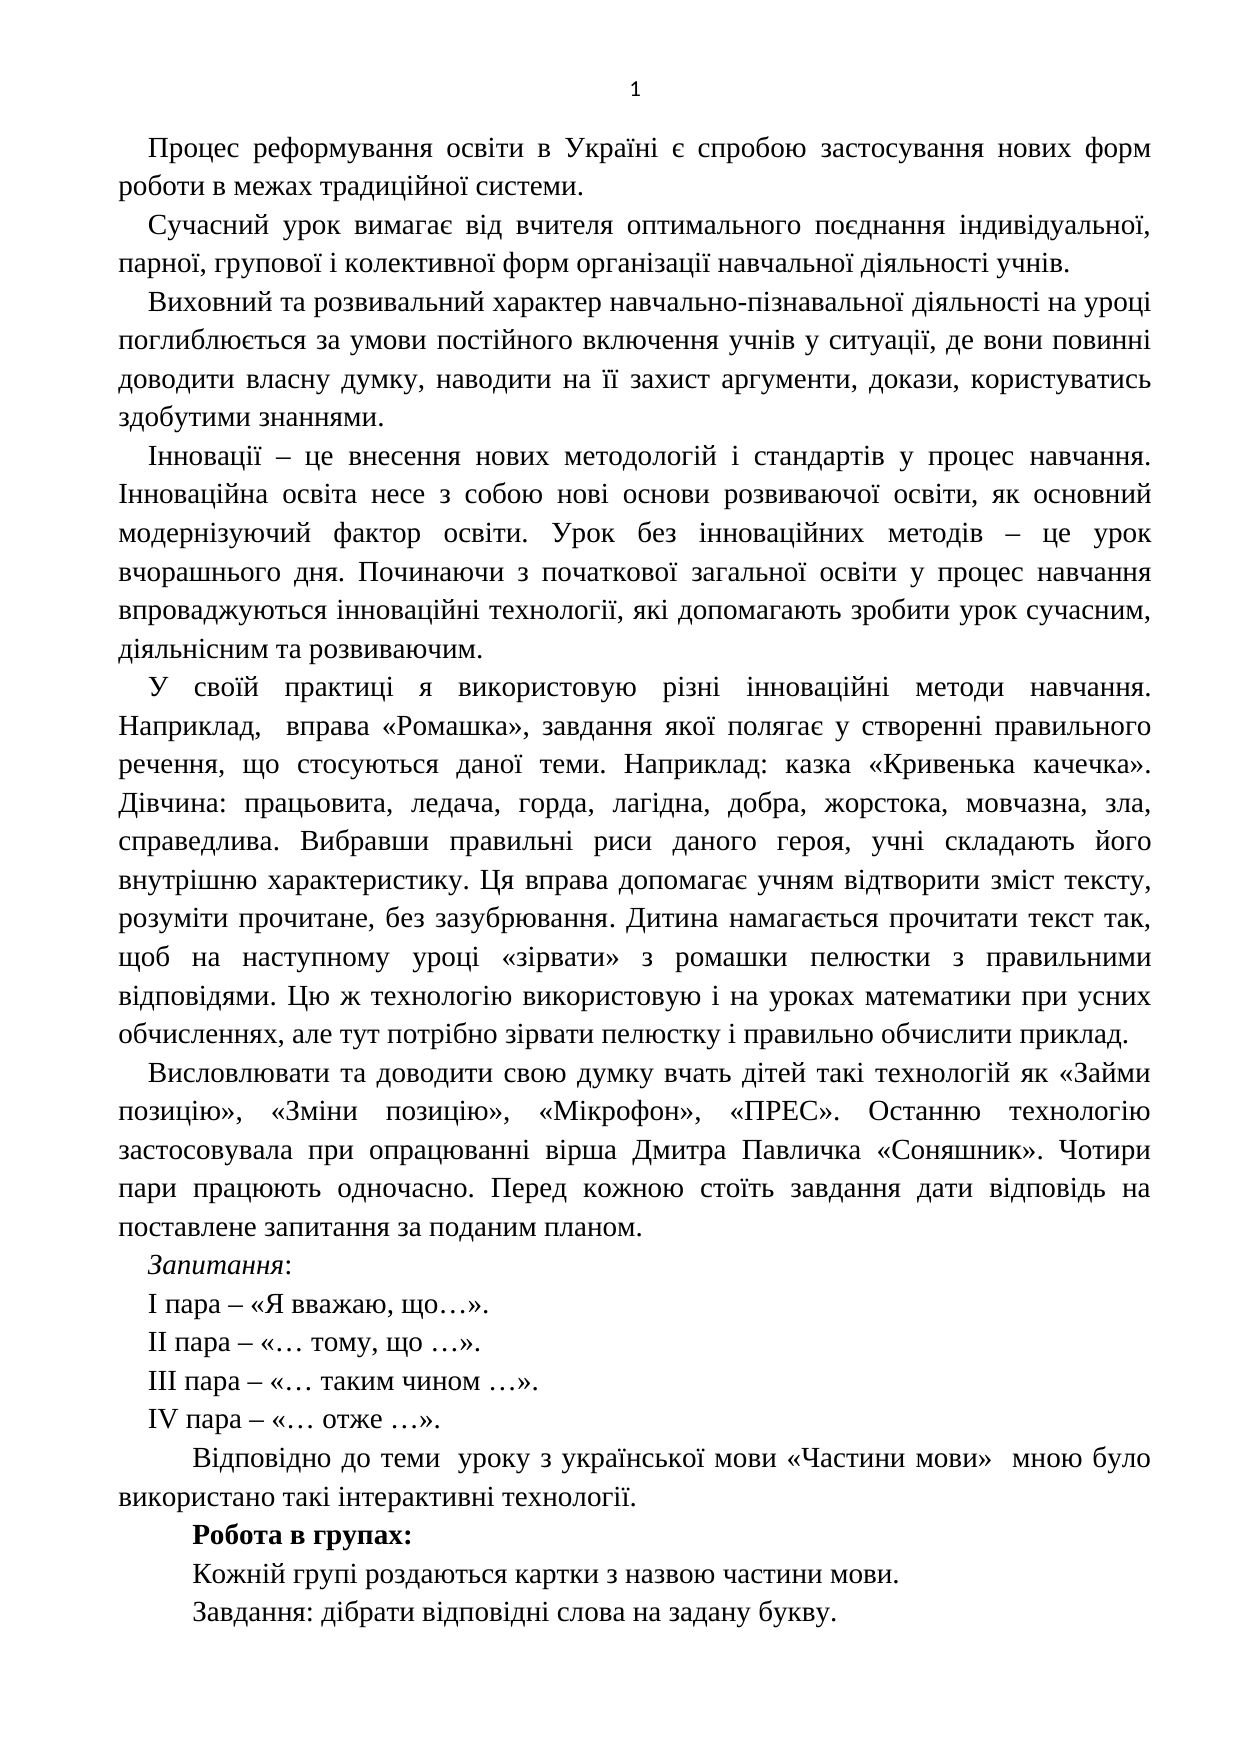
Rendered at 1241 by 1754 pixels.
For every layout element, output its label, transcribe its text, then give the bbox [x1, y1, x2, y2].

text У своїй практиці я використовую різні інноваційні методи навчання. Наприклад, вправа «Ромашка», завдання якої полягає у створенні правильного речення, що стосуються даної теми. Наприклад: казка «Кривенька качечка». Дівчина: працьовита, ледача, горда, лагідна, добра, жорстока, мовчазна, зла, справедлива. Вибравши правильні риси даного героя, учні складають його внутрішню характеристику. Ця вправа допомагає учням відтворити зміст тексту, розуміти прочитане, без зазубрювання. Дитина намагається прочитати текст так, щоб на наступному уроці «зірвати» з ромашки пелюстки з правильними відповідями. Цю ж технологію використовую і на уроках математики при усних обчисленнях, але тут потрібно зірвати пелюстку і правильно обчислити приклад. [118, 669, 1152, 1050]
text Завдання: дібрати відповідні слова на задану букву. [118, 1594, 1152, 1628]
text ІІ пара – «… тому, що …». [118, 1324, 1152, 1358]
text Робота в групах: [118, 1517, 1152, 1551]
text ІV пара – «… отже …». [118, 1402, 1152, 1435]
text ІІІ пара – «… таким чином …». [118, 1363, 1152, 1397]
text Висловлювати та доводити свою думку вчать дітей такі технологій як «Займи позицію», «Зміни позицію», «Мікрофон», «ПРЕС». Останню технологію застосовувала при опрацюванні вірша Дмитра Павличка «Соняшник». Чотири пари працюють одночасно. Перед кожною стоїть завдання дати відповідь на поставлене запитання за поданим планом. [118, 1055, 1152, 1242]
text І пара – «Я вважаю, що…». [118, 1286, 1152, 1319]
text Відповідно до теми уроку з української мови «Частини мови» мною було використано такі інтерактивні технології. [118, 1440, 1152, 1512]
text Інновації – це внесення нових методологій і стандартів у процес навчання. Інноваційна освіта несе з собою нові основи розвиваючої освіти, як основний модернізуючий фактор освіти. Урок без інноваційних методів – це урок вчорашнього дня. Починаючи з початкової загальної освіти у процес навчання впроваджуються інноваційні технології, які допомагають зробити урок сучасним, діяльнісним та розвиваючим. [118, 438, 1152, 664]
text Запитання: [118, 1247, 1152, 1281]
text Сучасний урок вимагає від вчителя оптимального поєднання індивідуальної, парної, групової і колективної форм організації навчальної діяльності учнів. [118, 207, 1152, 279]
text Виховний та розвивальний характер навчально-пізнавальної діяльності на уроці поглиблюється за умови постійного включення учнів у ситуації, де вони повинні доводити власну думку, наводити на її захист аргументи, докази, користуватись здобутими знаннями. [118, 284, 1152, 433]
text Кожній групі роздаються картки з назвою частини мови. [118, 1556, 1152, 1589]
text Процес реформування освіти в Україні є спробою застосування нових форм роботи в межах традиційної системи. [118, 130, 1152, 202]
